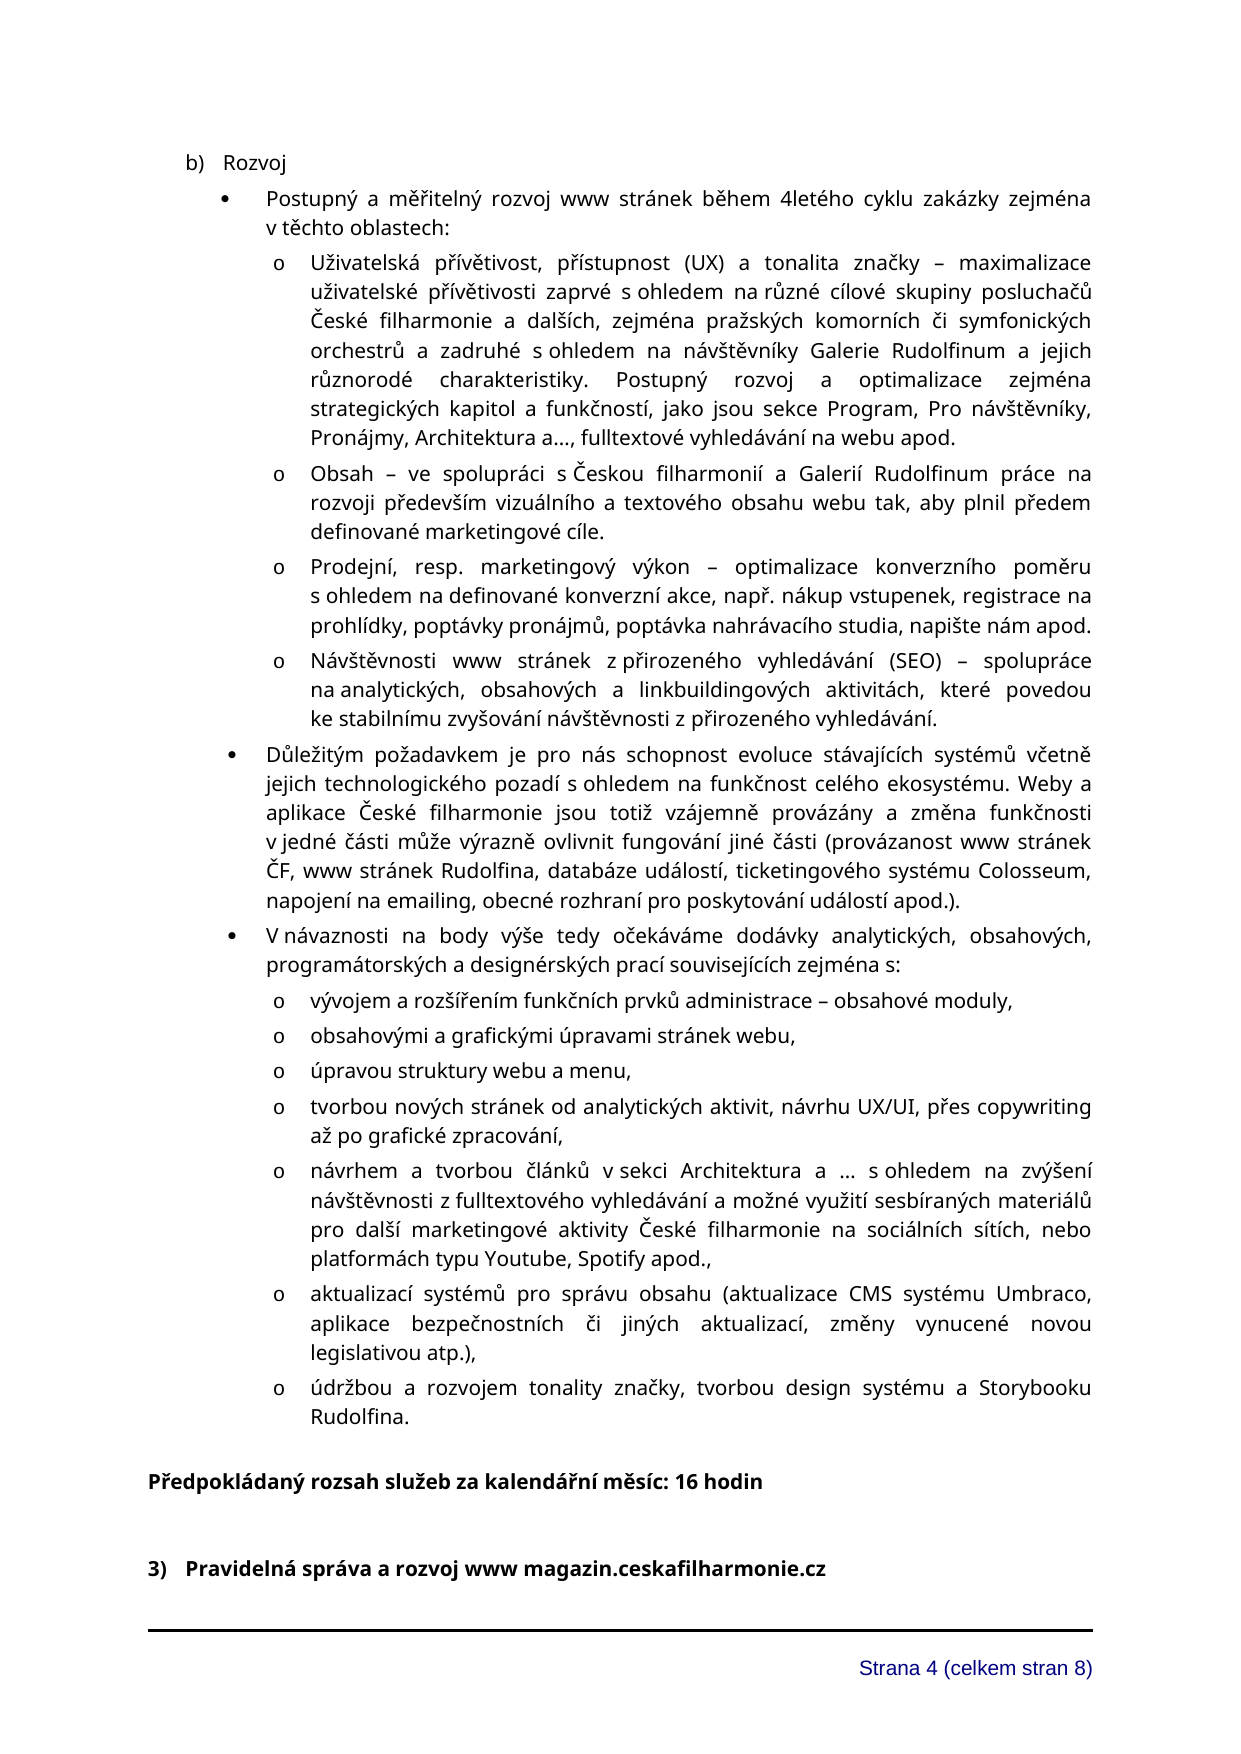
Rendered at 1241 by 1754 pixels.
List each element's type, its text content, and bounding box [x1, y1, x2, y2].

list Důležitým požadavkem je pro nás schopnost evoluce stávajících systémů včetně jejich technologického pozadí s ohledem na funkčnost celého ekosystému. Weby a aplikace České filharmonie jsou totiž vzájemně provázány a změna funkčnosti v jedné části může výrazně ovlivnit fungování jiné části (provázanost www stránek ČF, www stránek Rudolfina, databáze událostí, ticketingového systému Colosseum, napojení na emailing, obecné rozhraní pro poskytování událostí apod.). [228, 739, 1093, 914]
list úpravou struktury webu a menu, [273, 1056, 1093, 1085]
list Rozvoj [185, 148, 1093, 177]
list V návaznosti na body výše tedy očekáváme dodávky analytických, obsahových, programátorských a designérských prací souvisejících zejména s: [228, 921, 1093, 979]
list údržbou a rozvojem tonality značky, tvorbou design systému a Storybooku Rudolfina. [273, 1373, 1093, 1431]
list Prodejní, resp. marketingový výkon – optimalizace konverzního poměru s ohledem na definované konverzní akce, např. nákup vstupenek, registrace na prohlídky, poptávky pronájmů, poptávka nahrávacího studia, napište nám apod. [273, 552, 1093, 639]
list vývojem a rozšířením funkčních prvků administrace – obsahové moduly, [273, 985, 1093, 1014]
list Obsah – ve spolupráci s Českou filharmonií a Galerií Rudolfinum práce na rozvoji především vizuálního a textového obsahu webu tak, aby plnil předem definované marketingové cíle. [273, 458, 1093, 546]
list Uživatelská přívětivost, přístupnost (UX) a tonalita značky – maximalizace uživatelské přívětivosti zaprvé s ohledem na různé cílové skupiny posluchačů České filharmonie a dalších, zejména pražských komorních či symfonických orchestrů a zadruhé s ohledem na návštěvníky Galerie Rudolfinum a jejich různorodé charakteristiky. Postupný rozvoj a optimalizace zejména strategických kapitol a funkčností, jako jsou sekce Program, Pro návštěvníky, Pronájmy, Architektura a…, fulltextové vyhledávání na webu apod. [273, 248, 1093, 452]
list obsahovými a grafickými úpravami stránek webu, [273, 1021, 1093, 1050]
list Pravidelná správa a rozvoj www magazin.ceskafilharmonie.cz [148, 1554, 1093, 1583]
list návrhem a tvorbou článků v sekci Architektura a … s ohledem na zvýšení návštěvnosti z fulltextového vyhledávání a možné využití sesbíraných materiálů pro další marketingové aktivity České filharmonie na sociálních sítích, nebo platformách typu Youtube, Spotify apod., [273, 1156, 1093, 1273]
list tvorbou nových stránek od analytických aktivit, návrhu UX/UI, přes copywriting až po grafické zpracování, [273, 1091, 1093, 1150]
list Návštěvnosti www stránek z přirozeného vyhledávání (SEO) – spolupráce na analytických, obsahových a linkbuildingových aktivitách, které povedou ke stabilnímu zvyšování návštěvnosti z přirozeného vyhledávání. [273, 646, 1093, 733]
list Postupný a měřitelný rozvoj www stránek během 4letého cyklu zakázky zejména v těchto oblastech: [221, 183, 1093, 241]
text Předpokládaný rozsah služeb za kalendářní měsíc: 16 hodin [148, 1466, 1093, 1496]
list aktualizací systémů pro správu obsahu (aktualizace CMS systému Umbraco, aplikace bezpečnostních či jiných aktualizací, změny vynucené novou legislativou atp.), [273, 1279, 1093, 1366]
